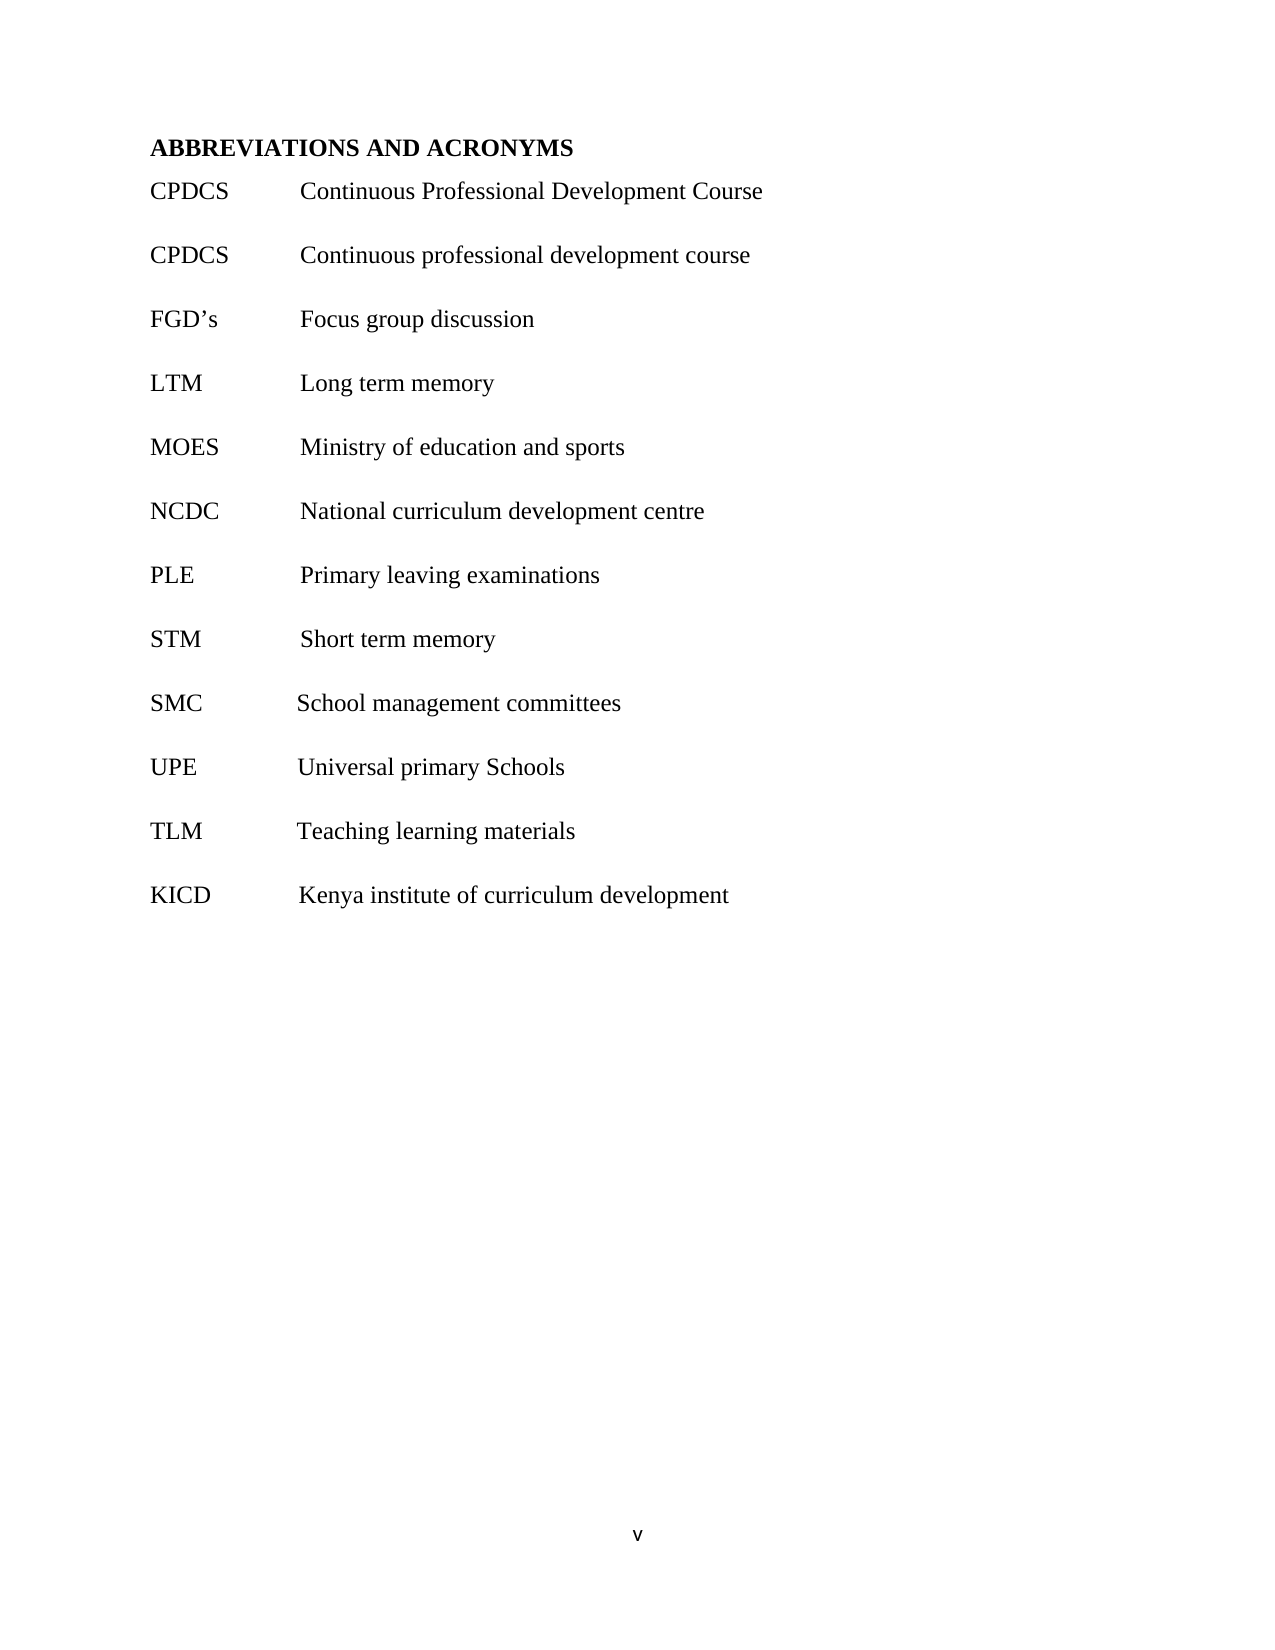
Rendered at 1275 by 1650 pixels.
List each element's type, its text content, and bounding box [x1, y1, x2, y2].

list PLE Primary leaving examinations [150, 560, 1125, 589]
text MOES Ministry of education and sports [150, 432, 1125, 461]
subtitle ABBREVIATIONS AND ACRONYMS [150, 133, 1125, 162]
text STM Short term memory [150, 624, 1125, 653]
list CPDCS Continuous Professional Development Course [150, 176, 1125, 205]
text LTM Long term memory [150, 368, 1125, 397]
text NCDC National curriculum development centre [150, 496, 1125, 525]
text TLM Teaching learning materials [150, 816, 1125, 845]
text KICD Kenya institute of curriculum development [150, 880, 1125, 909]
text SMC School management committees [150, 688, 1125, 717]
text UPE Universal primary Schools [150, 752, 1125, 781]
text CPDCS Continuous professional development course [150, 240, 1125, 269]
list FGD’s Focus group discussion [150, 304, 1125, 333]
